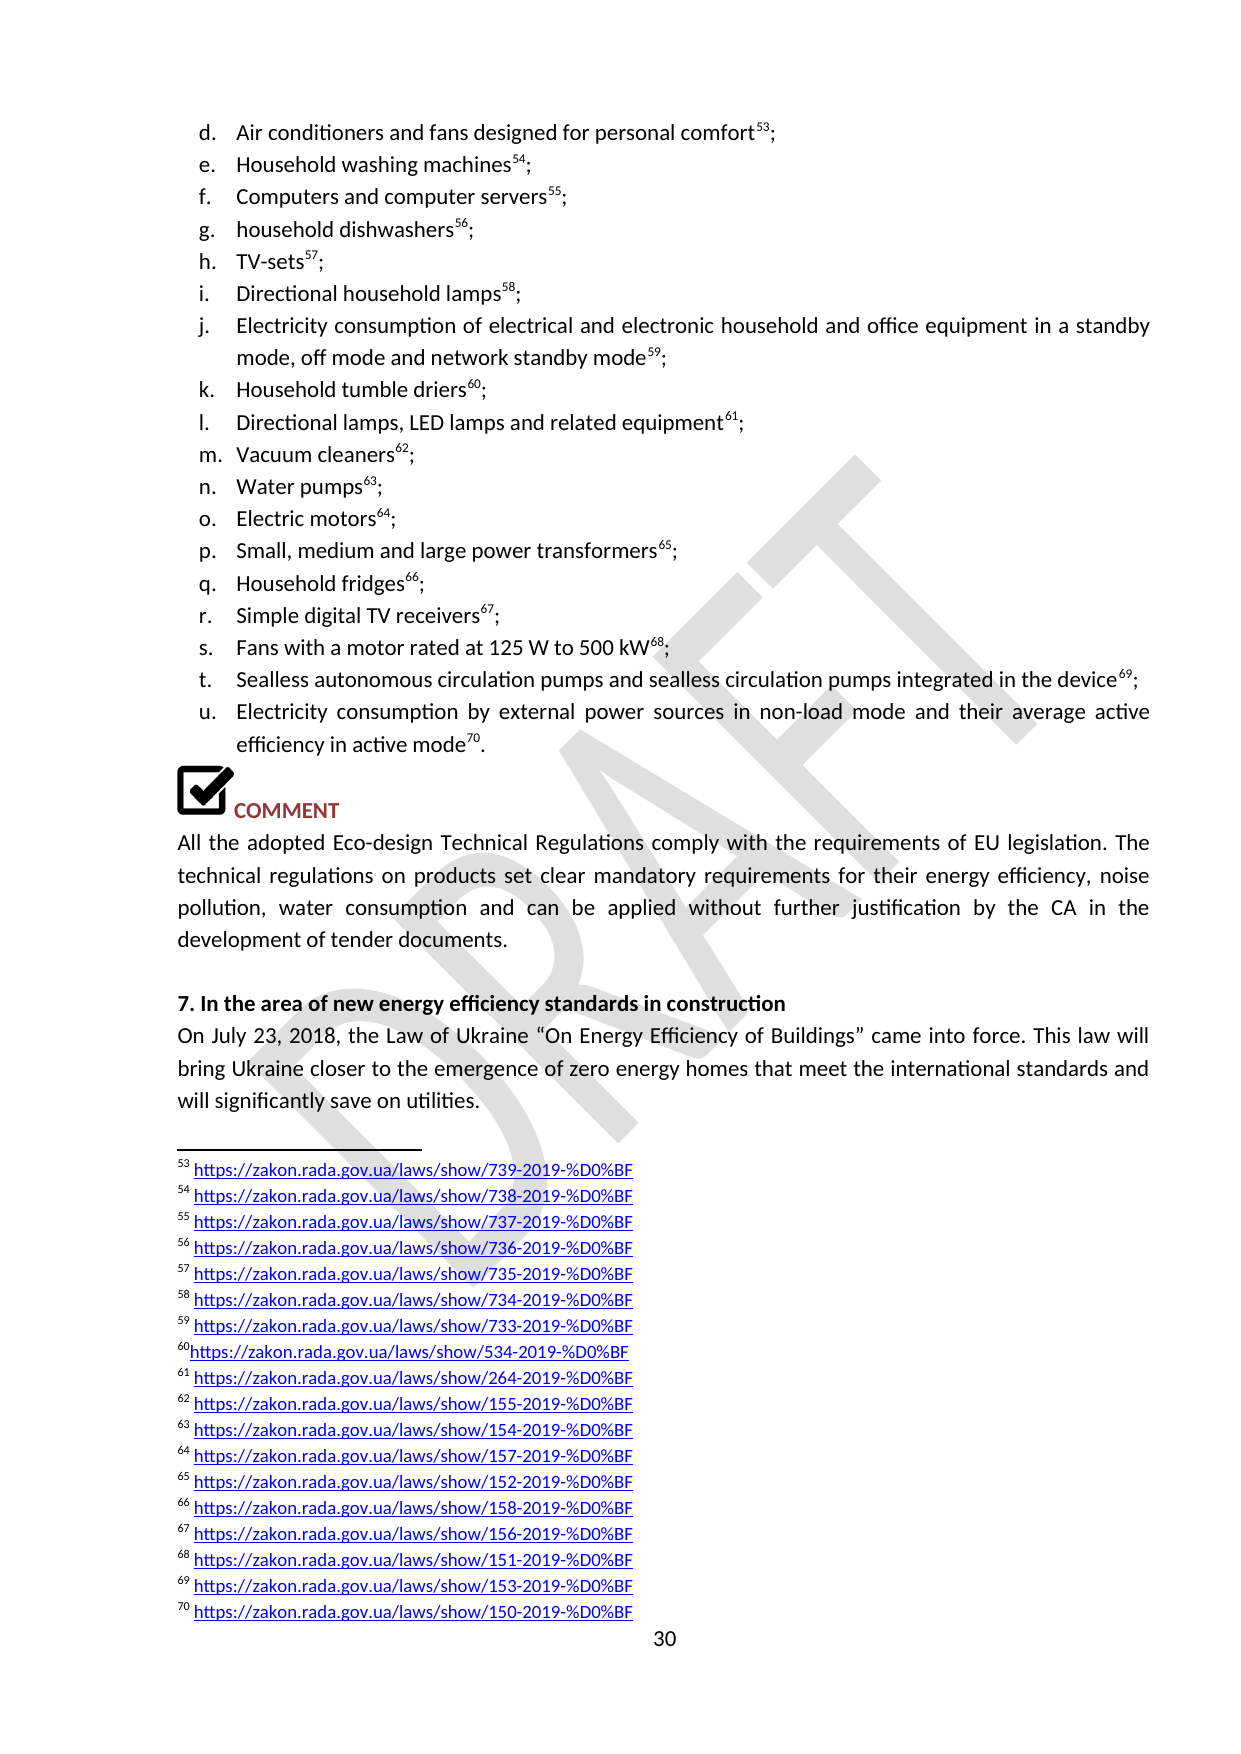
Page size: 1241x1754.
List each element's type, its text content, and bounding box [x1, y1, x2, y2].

picture [177, 761, 234, 819]
text 7. In the area of new energy efficiency standards in construction [177, 989, 1152, 1017]
list Household tumble driers; [199, 376, 1152, 404]
list Fans with a motor rated at 125 W to 500 kW; [199, 633, 1152, 661]
list Directional lamps, LED lamps and related equipment; [199, 408, 1152, 436]
list Water pumps; [199, 472, 1152, 500]
list Electricity consumption by external power sources in non-load mode and their average active efficiency in active mode. [199, 697, 1152, 758]
list Directional household lamps; [199, 279, 1152, 307]
list Household fridges; [199, 569, 1152, 597]
text On July 23, 2018, the Law of Ukraine “On Energy Efficiency of Buildings” came into force. This law will bring Ukraine closer to the emergence of zero energy homes that meet the international standards and will significantly save on utilities. [177, 1022, 1152, 1114]
list Electricity consumption of electrical and electronic household and office equipment in a standby mode, off mode and network standby mode; [199, 311, 1152, 371]
list household dishwashers; [199, 215, 1152, 243]
list TV-sets; [199, 247, 1152, 275]
list Simple digital TV receivers; [199, 601, 1152, 629]
list Air conditioners and fans designed for personal comfort; [199, 118, 1152, 146]
list Household washing machines; [199, 150, 1152, 178]
text COMMENT [177, 762, 1152, 824]
list Vacuum cleaners; [199, 440, 1152, 468]
list Small, medium and large power transformers; [199, 537, 1152, 564]
text All the adopted Eco-design Technical Regulations comply with the requirements of EU legislation. The technical regulations on products set clear mandatory requirements for their energy efficiency, noise pollution, water consumption and can be applied without further justification by the CA in the development of tender documents. [177, 828, 1152, 953]
list Sealless autonomous circulation pumps and sealless circulation pumps integrated in the device; [199, 665, 1152, 693]
list Computers and computer servers; [199, 182, 1152, 211]
list Electric motors; [199, 504, 1152, 532]
